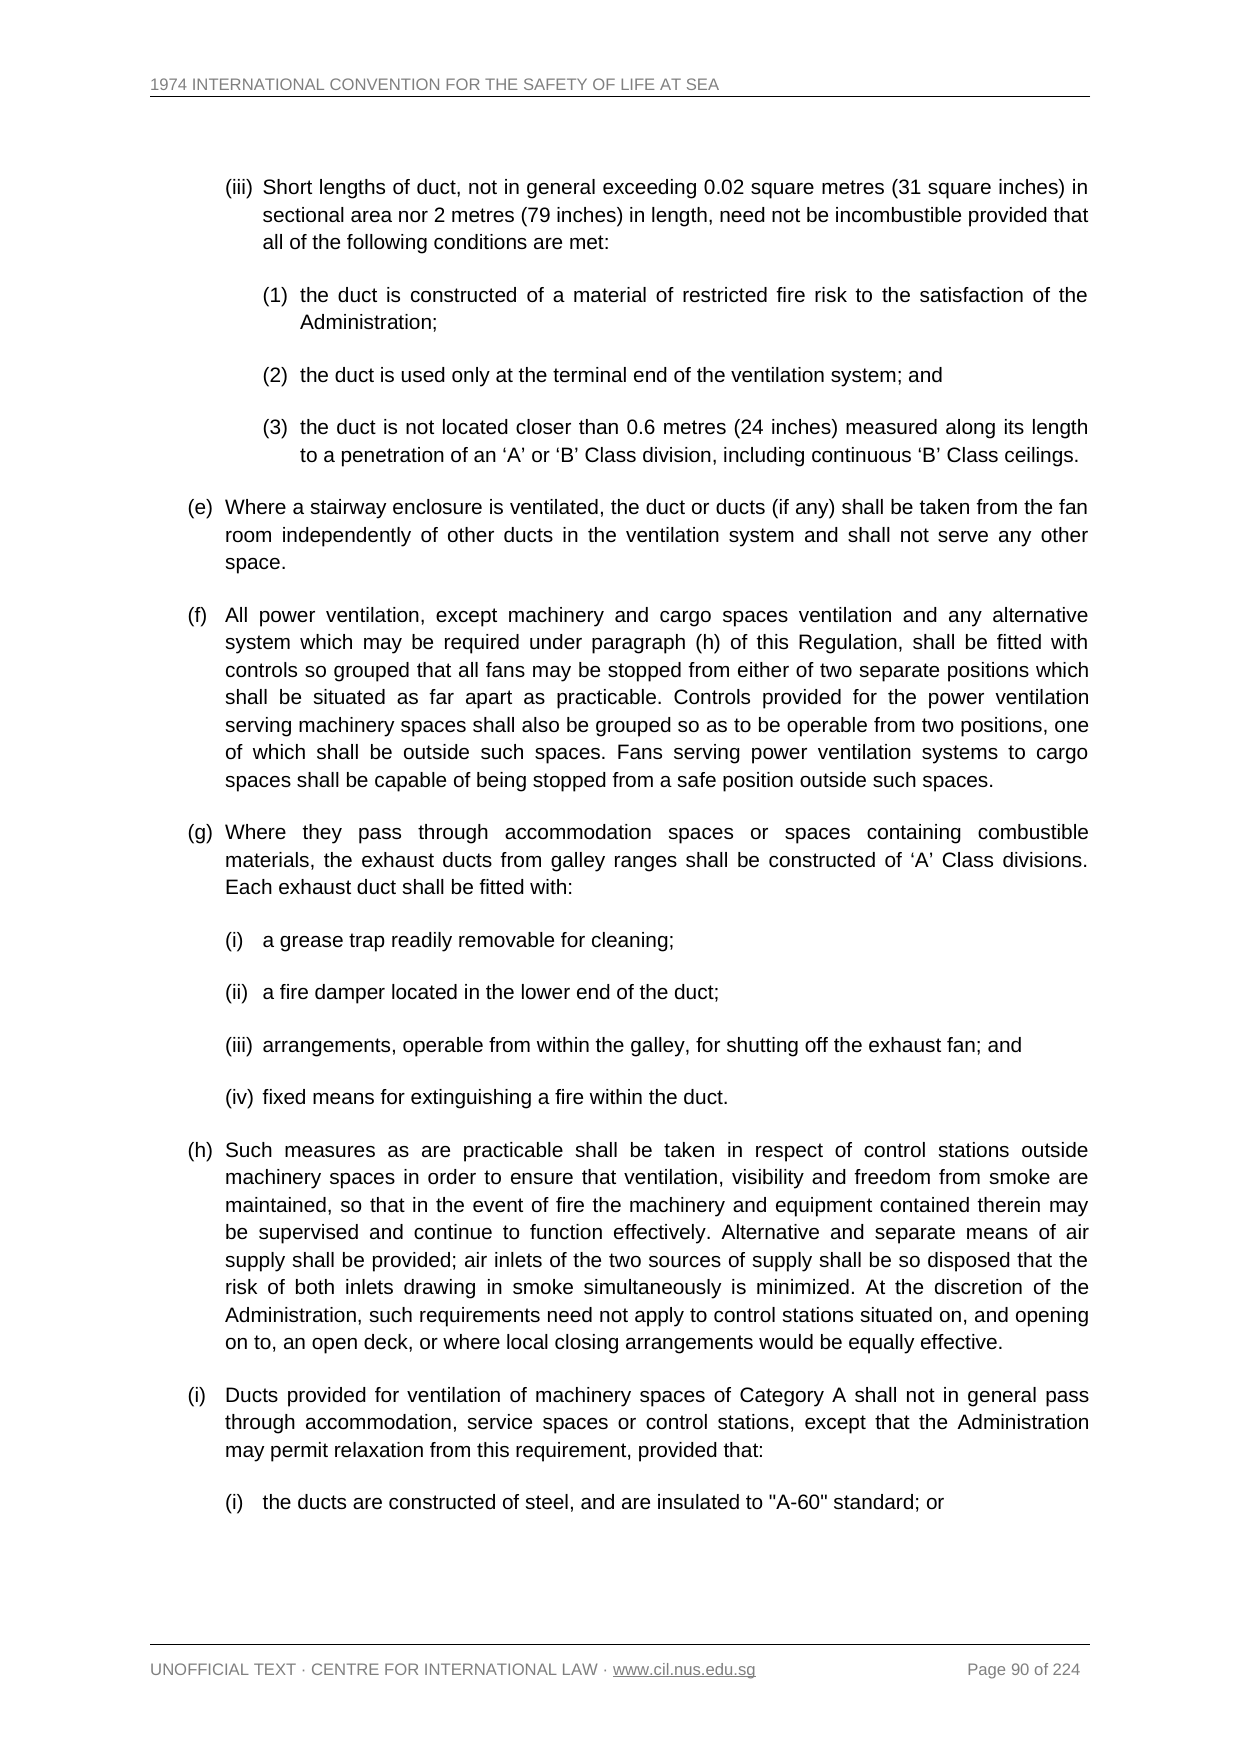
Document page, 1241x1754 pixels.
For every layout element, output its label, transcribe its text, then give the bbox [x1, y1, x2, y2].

list Short lengths of duct, not in general exceeding 0.02 square metres (31 square inches) in sectional area nor 2 metres (79 inches) in length, need not be incombustible provided that all of the following conditions are met: [225, 175, 1090, 254]
list the duct is not located closer than 0.6 metres (24 inches) measured along its length to a penetration of an ‘A’ or ‘B’ Class division, including continuous ‘B’ Class ceilings. [262, 415, 1090, 466]
list Where a stairway enclosure is ventilated, the duct or ducts (if any) shall be taken from the fan room independently of other ducts in the ventilation system and shall not serve any other space. [187, 495, 1090, 574]
list All power ventilation, except machinery and cargo spaces ventilation and any alternative system which may be required under paragraph (h) of this Regulation, shall be fitted with controls so grouped that all fans may be stopped from either of two separate positions which shall be situated as far apart as practicable. Controls provided for the power ventilation serving machinery spaces shall also be grouped so as to be operable from two positions, one of which shall be outside such spaces. Fans serving power ventilation systems to cargo spaces shall be capable of being stopped from a safe position outside such spaces. [187, 602, 1090, 791]
list Such measures as are practicable shall be taken in respect of control stations outside machinery spaces in order to ensure that ventilation, visibility and freedom from smoke are maintained, so that in the event of fire the machinery and equipment contained therein may be supervised and continue to function effectively. Alternative and separate means of air supply shall be provided; air inlets of the two sources of supply shall be so disposed that the risk of both inlets drawing in smoke simultaneously is minimized. At the discretion of the Administration, such requirements need not apply to control stations situated on, and opening on to, an open deck, or where local closing arrangements would be equally effective. [187, 1137, 1090, 1354]
list the duct is used only at the terminal end of the ventilation system; and [262, 362, 1090, 386]
list the ducts are constructed of steel, and are insulated to "A-60" standard; or [225, 1490, 1090, 1514]
list the duct is constructed of a material of restricted fire risk to the satisfaction of the Administration; [262, 282, 1090, 334]
list Ducts provided for ventilation of machinery spaces of Category A shall not in general pass through accommodation, service spaces or control stations, except that the Administration may permit relaxation from this requirement, provided that: [187, 1382, 1090, 1461]
list arrangements, operable from within the galley, for shutting off the exhaust fan; and [225, 1032, 1090, 1056]
list Where they pass through accommodation spaces or spaces containing combustible materials, the exhaust ducts from galley ranges shall be constructed of ‘A’ Class divisions. Each exhaust duct shall be fitted with: [187, 820, 1090, 899]
list a fire damper located in the lower end of the duct; [225, 980, 1090, 1004]
list a grease trap readily removable for cleaning; [225, 927, 1090, 951]
list fixed means for extinguishing a fire within the duct. [225, 1085, 1090, 1109]
